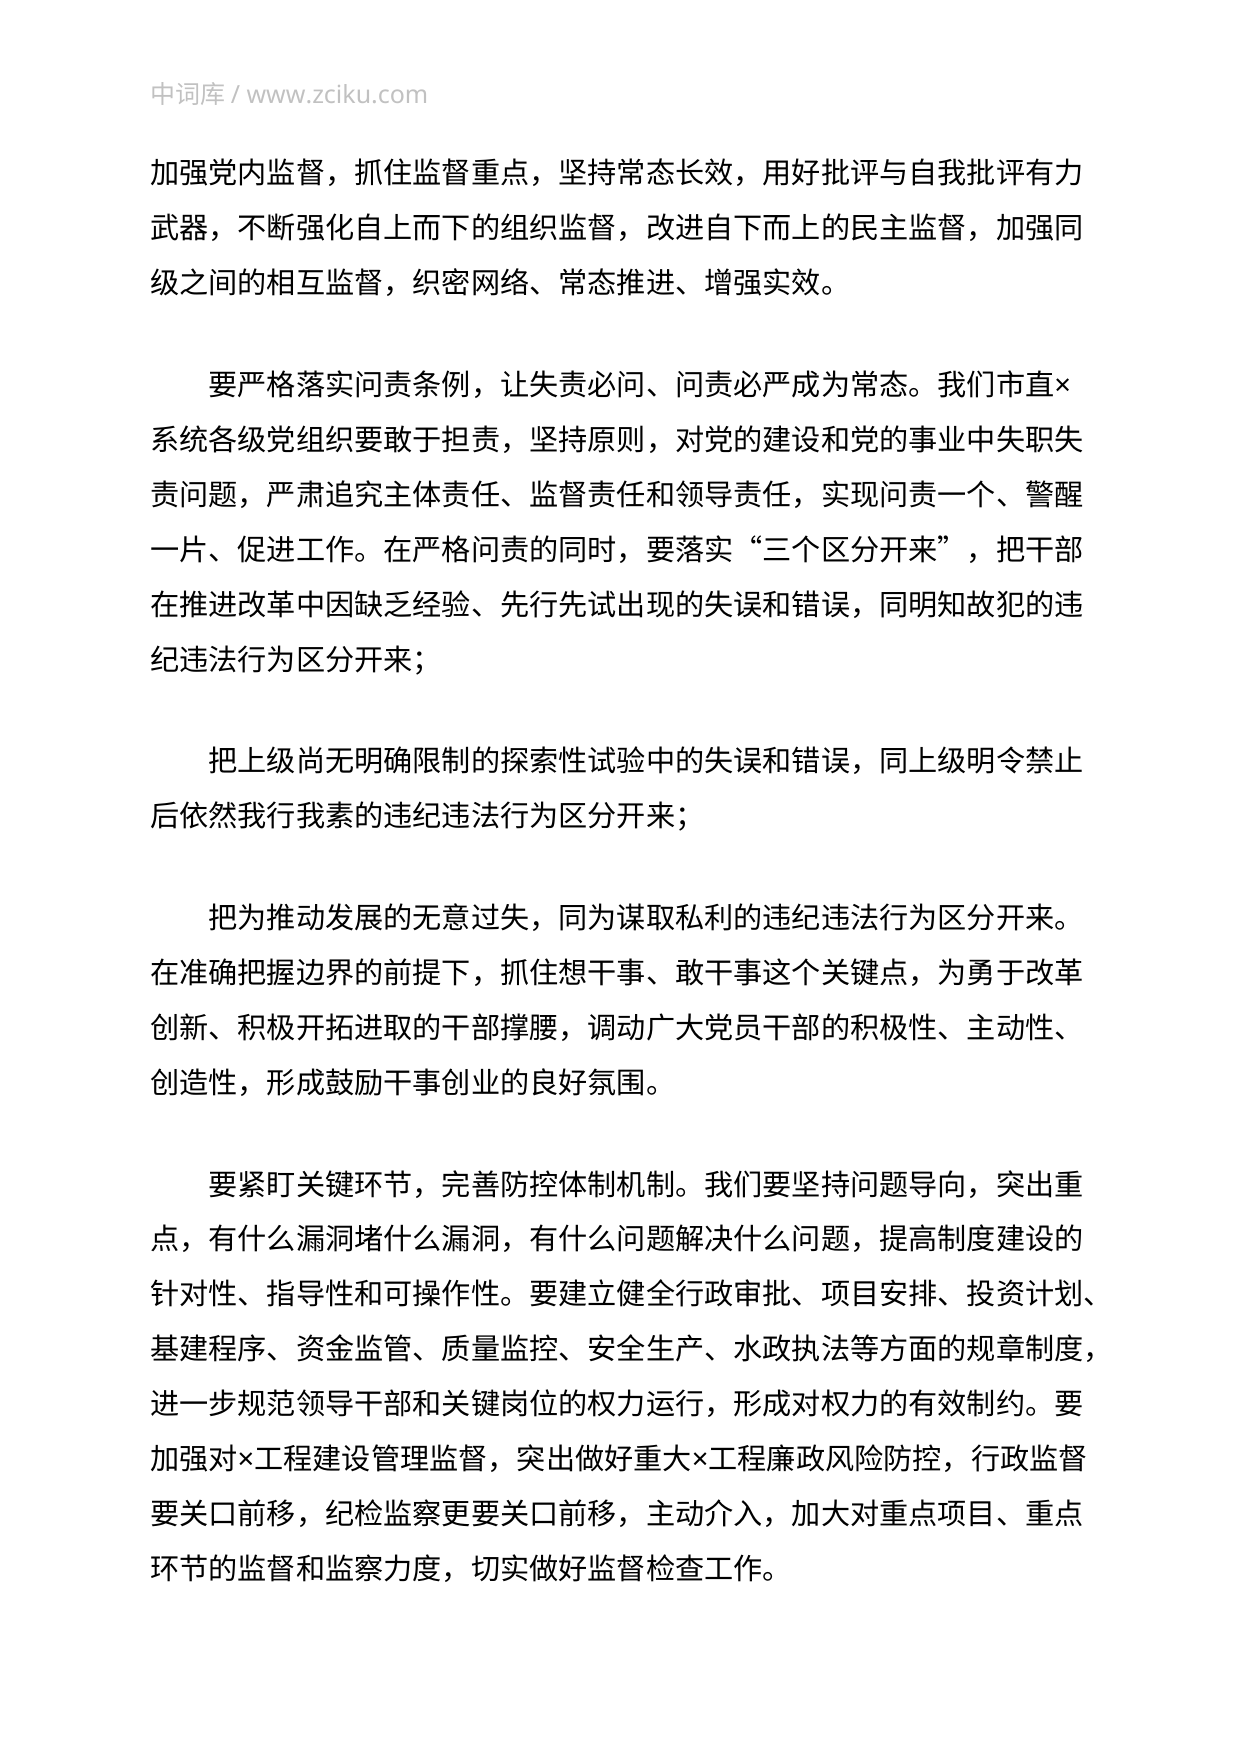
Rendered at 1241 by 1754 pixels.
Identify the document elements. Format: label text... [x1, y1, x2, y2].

text 把为推动发展的无意过失，同为谋取私利的违纪违法行为区分开来。在准确把握边界的前提下，抓住想干事、敢干事这个关键点，为勇于改革创新、积极开拓进取的干部撑腰，调动广大党员干部的积极性、主动性、创造性，形成鼓励干事创业的良好氛围。 [150, 894, 1090, 1102]
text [150, 150, 1090, 302]
text 要严格落实问责条例，让失责必问、问责必严成为常态。我们市直×系统各级党组织要敢于担责，坚持原则，对党的建设和党的事业中失职失责问题，严肃追究主体责任、监督责任和领导责任，实现问责一个、警醒一片、促进工作。在严格问责的同时，要落实“三个区分开来”，把干部在推进改革中因缺乏经验、先行先试出现的失误和错误，同明知故犯的违纪违法行为区分开来； [150, 362, 1090, 678]
text 把上级尚无明确限制的探索性试验中的失误和错误，同上级明令禁止后依然我行我素的违纪违法行为区分开来； [150, 738, 1090, 835]
text 要紧盯关键环节，完善防控体制机制。我们要坚持问题导向，突出重点，有什么漏洞堵什么漏洞，有什么问题解决什么问题，提高制度建设的针对性、指导性和可操作性。要建立健全行政审批、项目安排、投资计划、基建程序、资金监管、质量监控、安全生产、水政执法等方面的规章制度，进一步规范领导干部和关键岗位的权力运行，形成对权力的有效制约。要加强对×工程建设管理监督，突出做好重大×工程廉政风险防控，行政监督要关口前移，纪检监察更要关口前移，主动介入，加大对重点项目、重点环节的监督和监察力度，切实做好监督检查工作。 [150, 1161, 1090, 1588]
